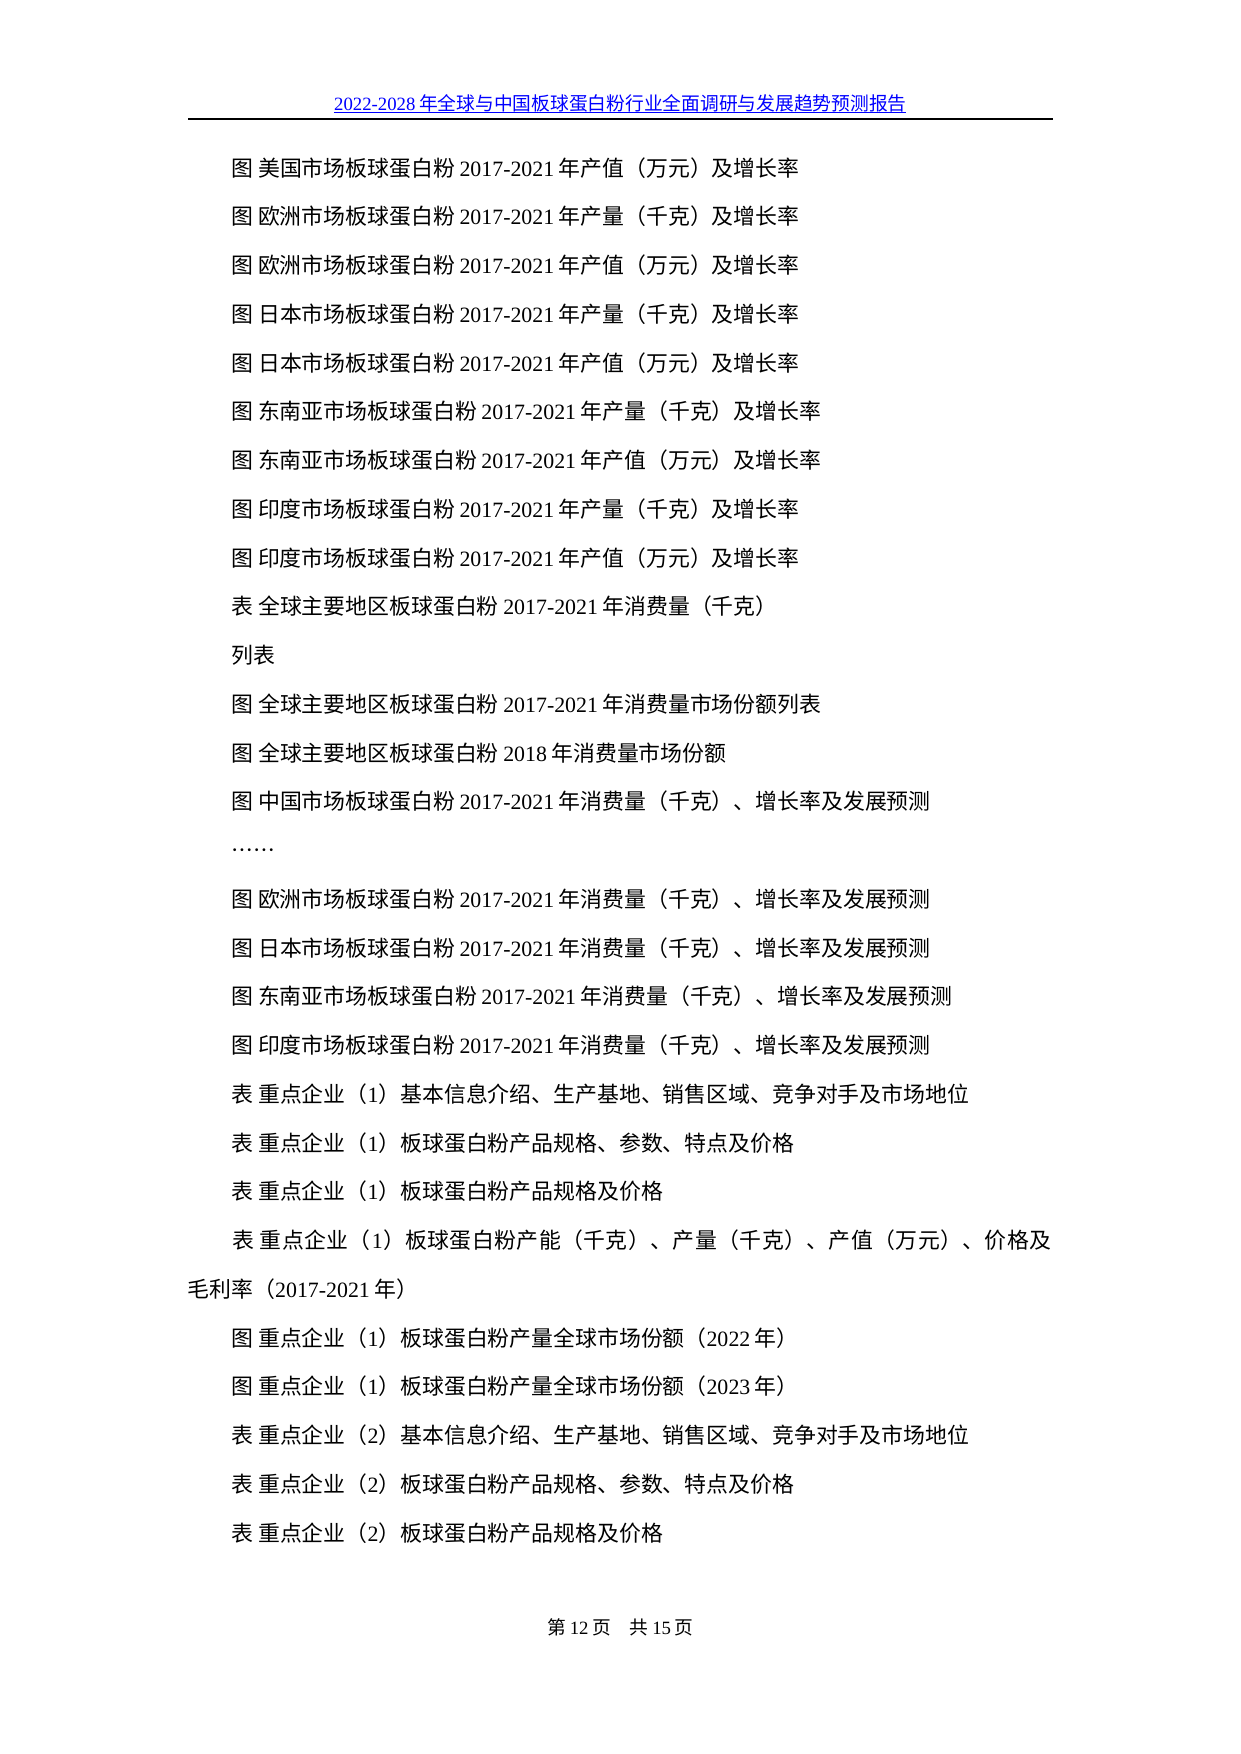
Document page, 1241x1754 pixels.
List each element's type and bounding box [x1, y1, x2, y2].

text [187, 150, 1053, 1548]
